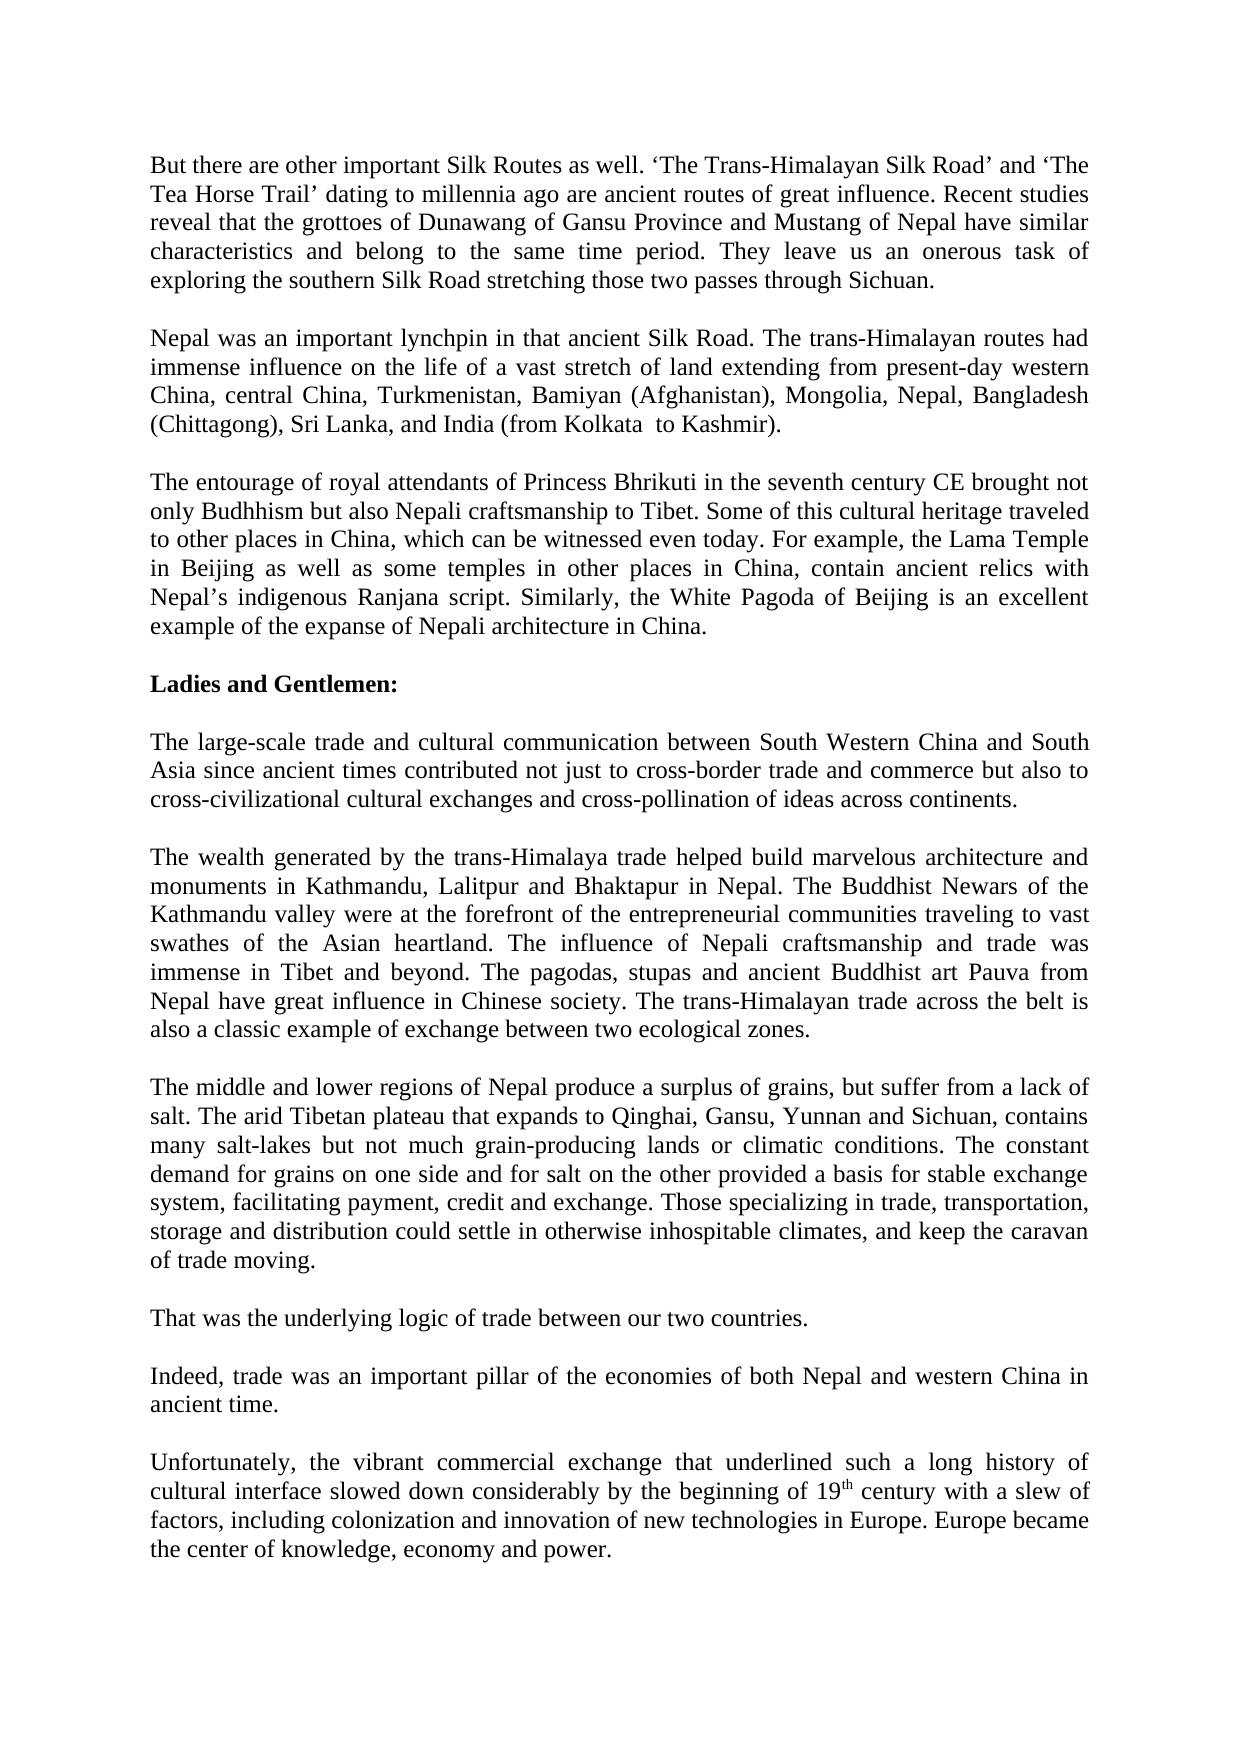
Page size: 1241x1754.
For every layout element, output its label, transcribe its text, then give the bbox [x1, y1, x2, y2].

text The wealth generated by the trans-Himalaya trade helped build marvelous architecture and monuments in Kathmandu, Lalitpur and Bhaktapur in Nepal. The Buddhist Newars of the Kathmandu valley were at the forefront of the entrepreneurial communities traveling to vast swathes of the Asian heartland. The influence of Nepali craftsmanship and trade was immense in Tibet and beyond. The pagodas, stupas and ancient Buddhist art Pauva from Nepal have great influence in Chinese society. The trans-Himalayan trade across the belt is also a classic example of exchange between two ecological zones. [150, 842, 1090, 1043]
text Nepal was an important lynchpin in that ancient Silk Road. The trans-Himalayan routes had immense influence on the life of a vast stretch of land extending from present-day western China, central China, Turkmenistan, Bamiyan (Afghanistan), Mongolia, Nepal, Bangladesh (Chittagong), Sri Lanka, and India (from Kolkata to Kashmir). [150, 323, 1090, 438]
text But there are other important Silk Routes as well. ‘The Trans-Himalayan Silk Road’ and ‘The Tea Horse Trail’ dating to millennia ago are ancient routes of great influence. Recent studies reveal that the grottoes of Dunawang of Gansu Province and Mustang of Nepal have similar characteristics and belong to the same time period. They leave us an onerous task of exploring the southern Silk Road stretching those two passes through Sichuan. [150, 150, 1090, 294]
text The large-scale trade and cultural communication between South Western China and South Asia since ancient times contributed not just to cross-border trade and commerce but also to cross-civilizational cultural exchanges and cross-pollination of ideas across continents. [150, 727, 1090, 813]
text The entourage of royal attendants of Princess Bhrikuti in the seventh century CE brought not only Budhhism but also Nepali craftsmanship to Tibet. Some of this cultural heritage traveled to other places in China, which can be witnessed even today. For example, the Lama Temple in Beijing as well as some temples in other places in China, contain ancient relics with Nepal’s indigenous Ranjana script. Similarly, the White Pagoda of Beijing is an excellent example of the expanse of Nepali architecture in China. [150, 467, 1090, 639]
text Indeed, trade was an important pillar of the economies of both Nepal and western China in ancient time. [150, 1361, 1090, 1418]
text The middle and lower regions of Nepal produce a surplus of grains, but suffer from a lack of salt. The arid Tibetan plateau that expands to Qinghai, Gansu, Yunnan and Sichuan, contains many salt-lakes but not much grain-producing lands or climatic conditions. The constant demand for grains on one side and for salt on the other provided a basis for stable exchange system, facilitating payment, credit and exchange. Those specializing in trade, transportation, storage and distribution could settle in otherwise inhospitable climates, and keep the caravan of trade moving. [150, 1072, 1090, 1274]
text That was the underlying logic of trade between our two countries. [150, 1303, 1090, 1332]
text Unfortunately, the vibrant commercial exchange that underlined such a long history of cultural interface slowed down considerably by the beginning of 19th century with a slew of factors, including colonization and innovation of new technologies in Europe. Europe became the center of knowledge, economy and power. [150, 1447, 1090, 1562]
text Ladies and Gentlemen: [150, 669, 1090, 697]
